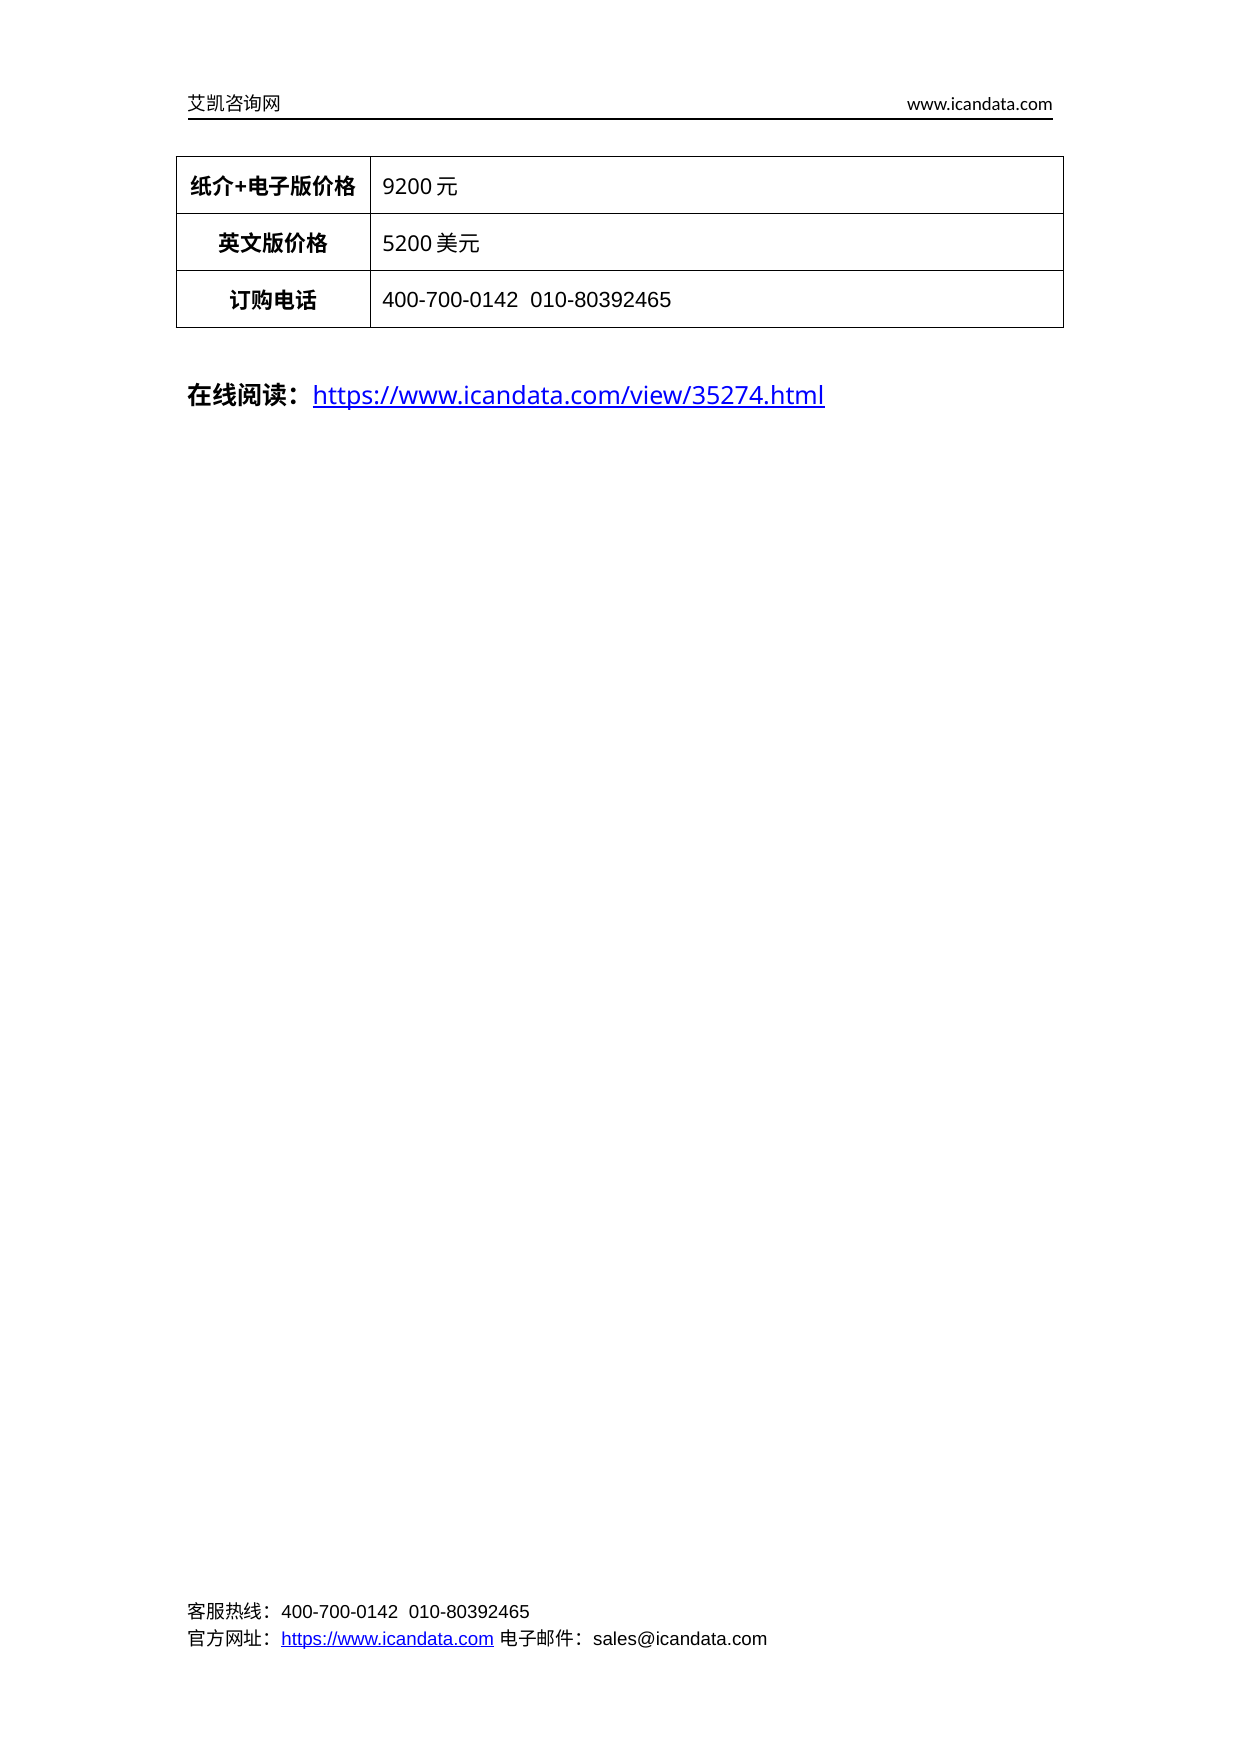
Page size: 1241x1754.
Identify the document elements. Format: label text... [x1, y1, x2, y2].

table_cell 订购电话 [177, 271, 370, 327]
table_cell 纸介+电子版价格 [177, 157, 370, 213]
text 在线阅读：https://www.icandata.com/view/35274.html [187, 361, 1053, 426]
table_cell 英文版价格 [177, 214, 370, 270]
table_cell 5200美元 [371, 214, 1063, 270]
table_cell 400-700-0142 010-80392465 [371, 271, 1063, 327]
table_cell 9200元 [371, 157, 1063, 213]
